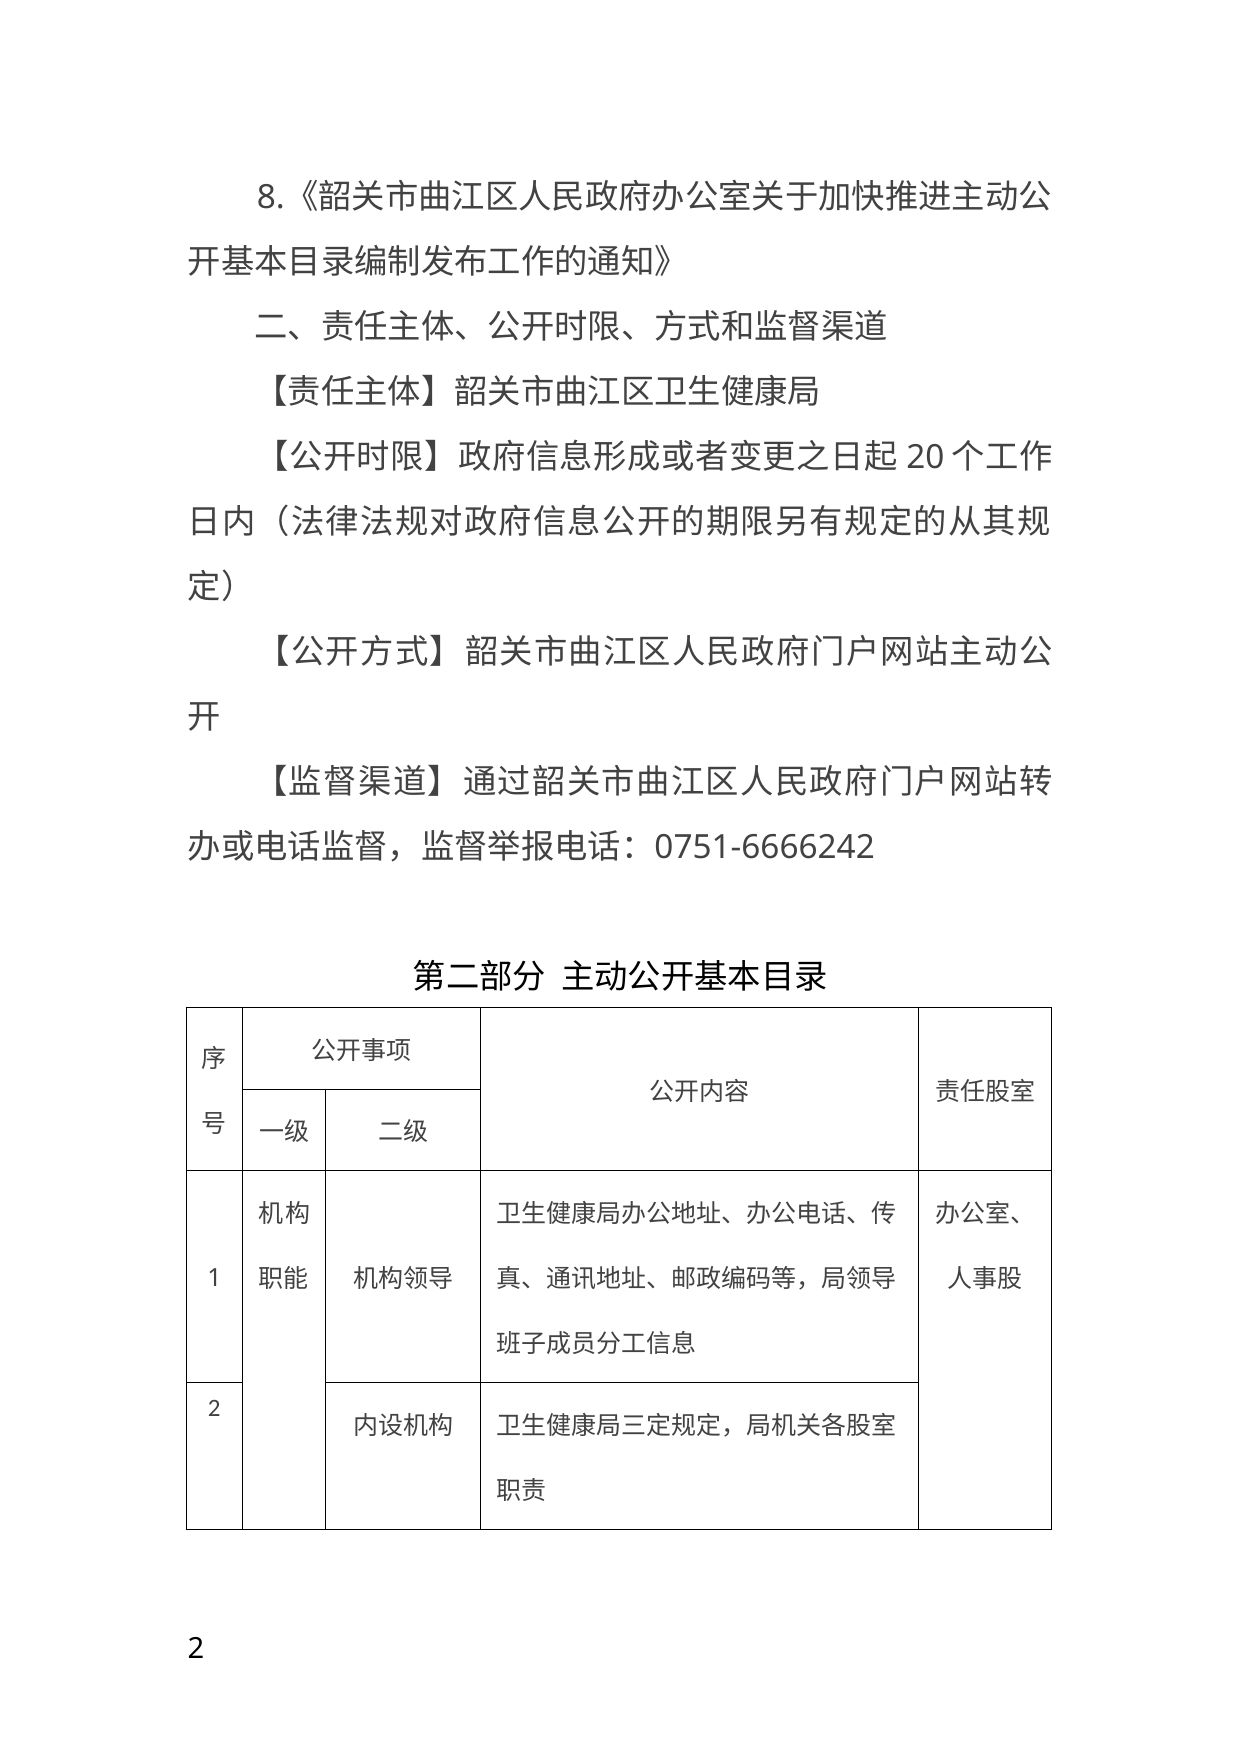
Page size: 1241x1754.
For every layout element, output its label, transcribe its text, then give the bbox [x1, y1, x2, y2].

table_header 公开内容 [481, 1008, 918, 1170]
table_cell 内设机构 [326, 1383, 480, 1529]
table_cell 机构职能 [243, 1171, 325, 1529]
table_header 责任股室 [919, 1008, 1051, 1170]
table_cell 办公室、 人事股 [919, 1171, 1051, 1529]
text 【公开方式】韶关市曲江区人民政府门户网站主动公开 [187, 617, 1053, 747]
text 8.《韶关市曲江区人民政府办公室关于加快推进主动公开基本目录编制发布工作的通知》 [187, 162, 1053, 292]
table_header 序号 [187, 1008, 242, 1170]
table_cell 1 [187, 1171, 242, 1382]
table_cell 2 [187, 1383, 242, 1529]
text 【公开时限】政府信息形成或者变更之日起20个工作日内（法律法规对政府信息公开的期限另有规定的从其规定） [187, 422, 1053, 617]
table_cell 二级 [326, 1090, 480, 1170]
text 【责任主体】韶关市曲江区卫生健康局 [187, 357, 1053, 422]
text 二、责任主体、公开时限、方式和监督渠道 [187, 292, 1053, 357]
subtitle 第二部分 主动公开基本目录 [187, 942, 1053, 1007]
table_cell 一级 [243, 1090, 325, 1170]
text 【监督渠道】通过韶关市曲江区人民政府门户网站转办或电话监督，监督举报电话：0751-6666242 [187, 747, 1053, 877]
table_cell 卫生健康局办公地址、办公电话、传真、通讯地址、邮政编码等，局领导班子成员分工信息 [481, 1171, 918, 1382]
table_cell 卫生健康局三定规定，局机关各股室职责 [481, 1383, 918, 1529]
table_cell 机构领导 [326, 1171, 480, 1382]
table_header 公开事项 [243, 1008, 480, 1089]
